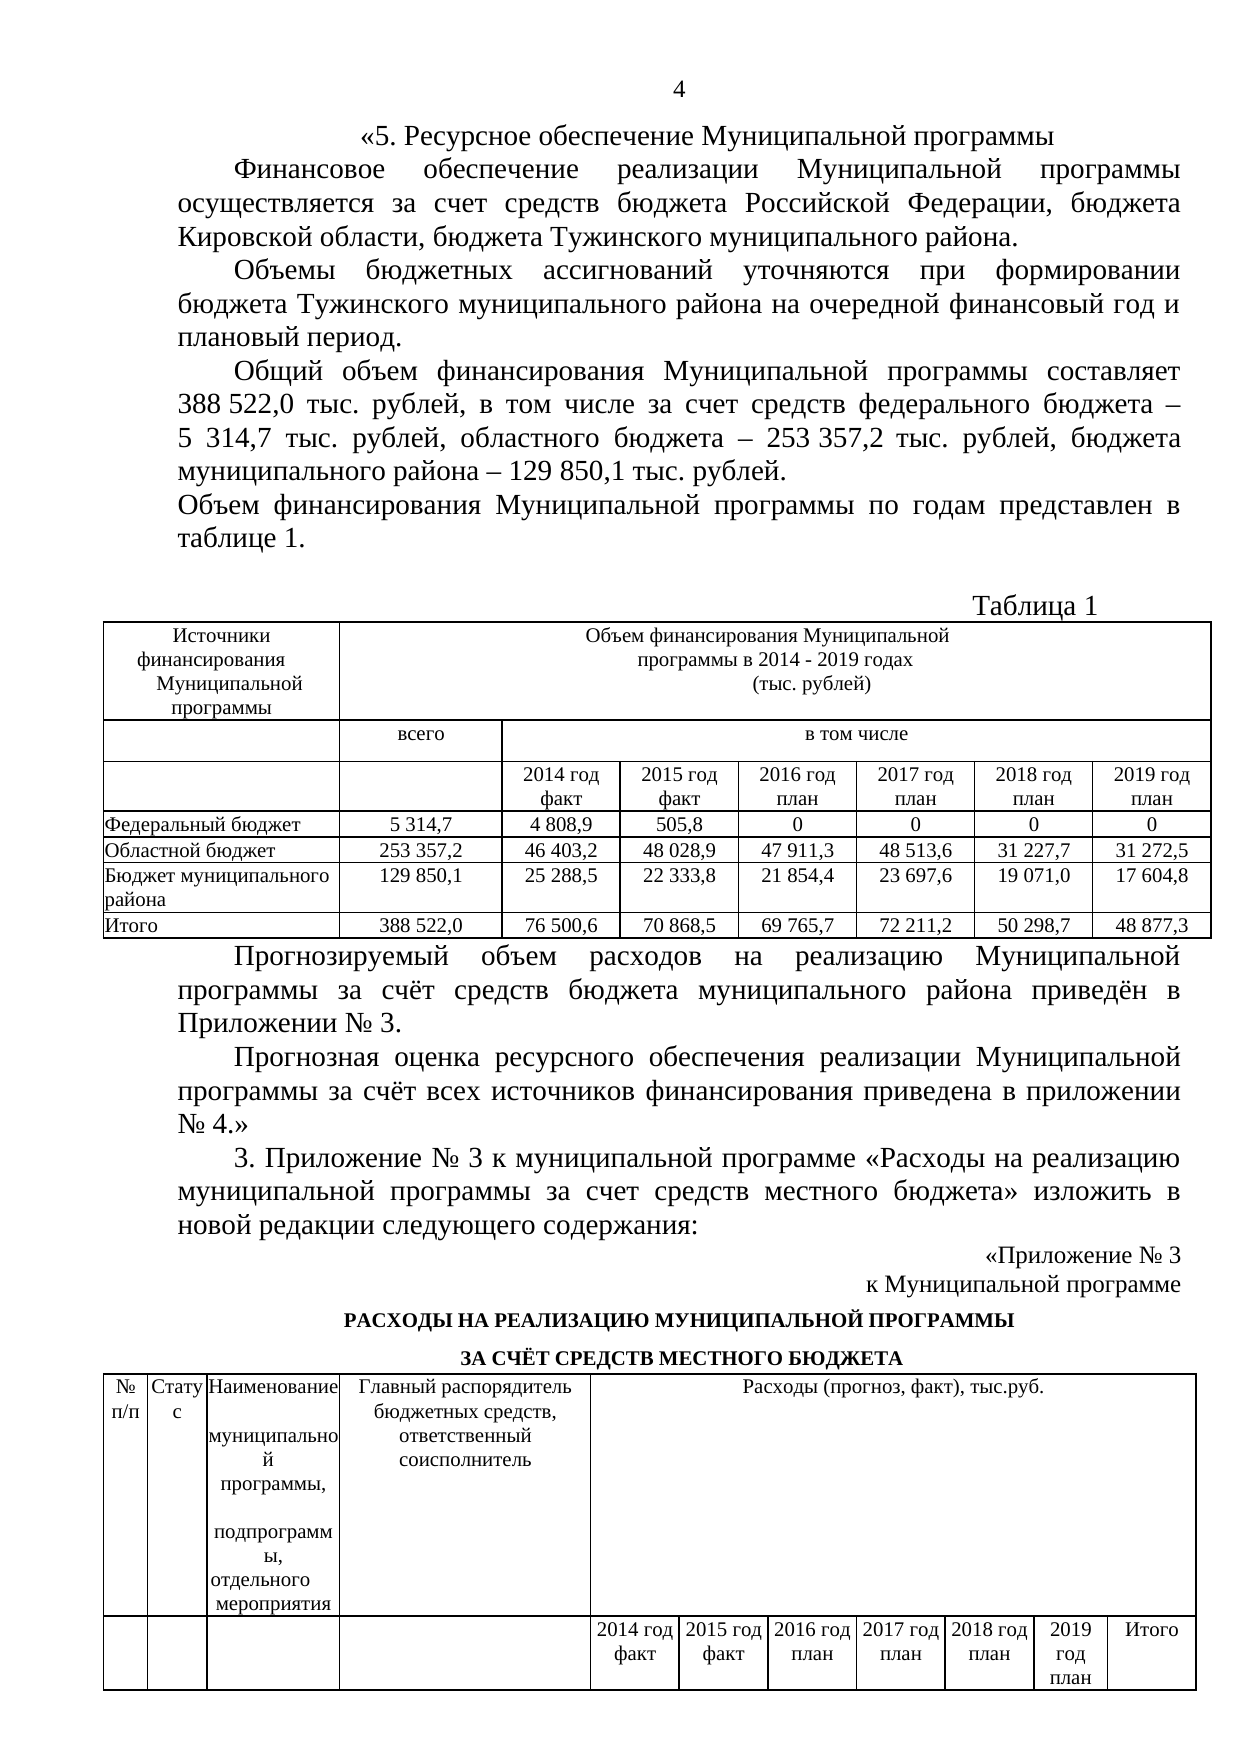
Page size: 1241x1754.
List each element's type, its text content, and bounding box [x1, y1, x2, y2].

text Прогнозная оценка ресурсного обеспечения реализации Муниципальной программы за счёт всех источников финансирования приведена в приложении № 4.» [177, 1039, 1181, 1140]
table_cell 21 854,4 [739, 863, 856, 911]
table_cell 5 314,7 [340, 812, 501, 836]
table_cell 2018 год план [946, 1617, 1033, 1689]
table_header Наименование муниципальной программы, подпрограммы, отдельного мероприятия [208, 1375, 339, 1615]
table_cell 2017 год план [857, 1617, 944, 1689]
table_cell 48 028,9 [621, 838, 738, 862]
text Прогнозируемый объем расходов на реализацию Муниципальной программы за счёт средств бюджета муниципального района приведён в Приложении № 3. [177, 939, 1181, 1039]
table_cell [340, 1617, 590, 1689]
table_header Источники финансирования Муниципальной программы [104, 623, 339, 719]
table_cell 388 522,0 [340, 913, 501, 937]
table_cell 0 [739, 812, 856, 836]
text Финансовое обеспечение реализации Муниципальной программы осуществляется за счет средств бюджета Российской Федерации, бюджета Кировской области, бюджета Тужинского муниципального района. [177, 152, 1181, 252]
table_cell 48 513,6 [857, 838, 974, 862]
text «5. Ресурсное обеспечение Муниципальной программы [177, 118, 1181, 152]
table_header № п/п [104, 1375, 147, 1615]
table_cell 4 808,9 [503, 812, 619, 836]
table_cell 2019 год план [1093, 762, 1210, 810]
text ЗА СЧЁТ СРЕДСТВ МЕСТНОГО БЮДЖЕТА [177, 1335, 1181, 1373]
table_cell 0 [975, 812, 1092, 836]
text Объем финансирования Муниципальной программы по годам представлен в таблице 1. [177, 487, 1181, 554]
table_cell 50 298,7 [975, 913, 1092, 937]
table_cell Итого [104, 913, 339, 937]
table_cell 0 [857, 812, 974, 836]
table_header Статус [148, 1375, 206, 1615]
table_cell 2014 год факт [503, 762, 619, 810]
table_cell всего [340, 721, 501, 761]
text Общий объем финансирования Муниципальной программы составляет 388 522,0 тыс. рублей, в том числе за счет средств федерального бюджета – 5 314,7 тыс. рублей, областного бюджета – 253 357,2 тыс. рублей, бюджета муниципального района – 129 850,1 тыс. рублей. [177, 353, 1181, 487]
table_cell 19 071,0 [975, 863, 1092, 911]
table_cell 2017 год план [857, 762, 974, 810]
text к Муниципальной программе [177, 1269, 1181, 1298]
table_cell Федеральный бюджет [104, 812, 339, 836]
table_cell 46 403,2 [503, 838, 619, 862]
table_cell в том числе [503, 721, 1210, 761]
table_header Расходы (прогноз, факт), тыс.руб. [591, 1375, 1195, 1615]
table_cell 48 877,3 [1093, 913, 1210, 937]
table_cell 0 [1093, 812, 1210, 836]
table_cell 72 211,2 [857, 913, 974, 937]
text «Приложение № 3 [177, 1240, 1181, 1269]
table_cell Бюджет муниципального района [104, 863, 339, 911]
table_cell 31 227,7 [975, 838, 1092, 862]
table_cell 253 357,2 [340, 838, 501, 862]
table_cell [104, 762, 339, 810]
table_header Объем финансирования Муниципальной программы в 2014 - 2019 годах (тыс. рублей) [340, 623, 1210, 719]
table_cell 17 604,8 [1093, 863, 1210, 911]
text 3. Приложение № 3 к муниципальной программе «Расходы на реализацию муниципальной программы за счет средств местного бюджета» изложить в новой редакции следующего содержания: [177, 1140, 1181, 1240]
table_cell [208, 1617, 339, 1689]
table_cell 2016 год план [769, 1617, 856, 1689]
text РАСХОДЫ НА РЕАЛИЗАЦИЮ МУНИЦИПАЛЬНОЙ ПРОГРАММЫ [177, 1298, 1181, 1335]
text Таблица 1 [177, 588, 1181, 621]
table_cell 2018 год план [975, 762, 1092, 810]
table_cell [104, 1617, 147, 1689]
table_cell 129 850,1 [340, 863, 501, 911]
table_cell 47 911,3 [739, 838, 856, 862]
table_cell 2019 год план [1035, 1617, 1107, 1689]
text Объемы бюджетных ассигнований уточняются при формировании бюджета Тужинского муниципального района на очередной финансовый год и плановый период. [177, 252, 1181, 353]
table_cell Итого [1108, 1617, 1195, 1689]
table_cell 505,8 [621, 812, 738, 836]
table_cell 2014 год факт [591, 1617, 678, 1689]
table_cell 25 288,5 [503, 863, 619, 911]
table_cell 70 868,5 [621, 913, 738, 937]
table_cell 23 697,6 [857, 863, 974, 911]
table_cell 22 333,8 [621, 863, 738, 911]
table_cell 2016 год план [739, 762, 856, 810]
table_cell [104, 721, 339, 761]
table_cell 31 272,5 [1093, 838, 1210, 862]
table_header Главный распорядитель бюджетных средств, ответственный соисполнитель [340, 1375, 590, 1615]
table_cell 2015 год факт [680, 1617, 767, 1689]
table_cell 2015 год факт [621, 762, 738, 810]
table_cell [148, 1617, 206, 1689]
table_cell [340, 762, 501, 810]
table_cell Областной бюджет [104, 838, 339, 862]
table_cell 69 765,7 [739, 913, 856, 937]
table_cell 76 500,6 [503, 913, 619, 937]
